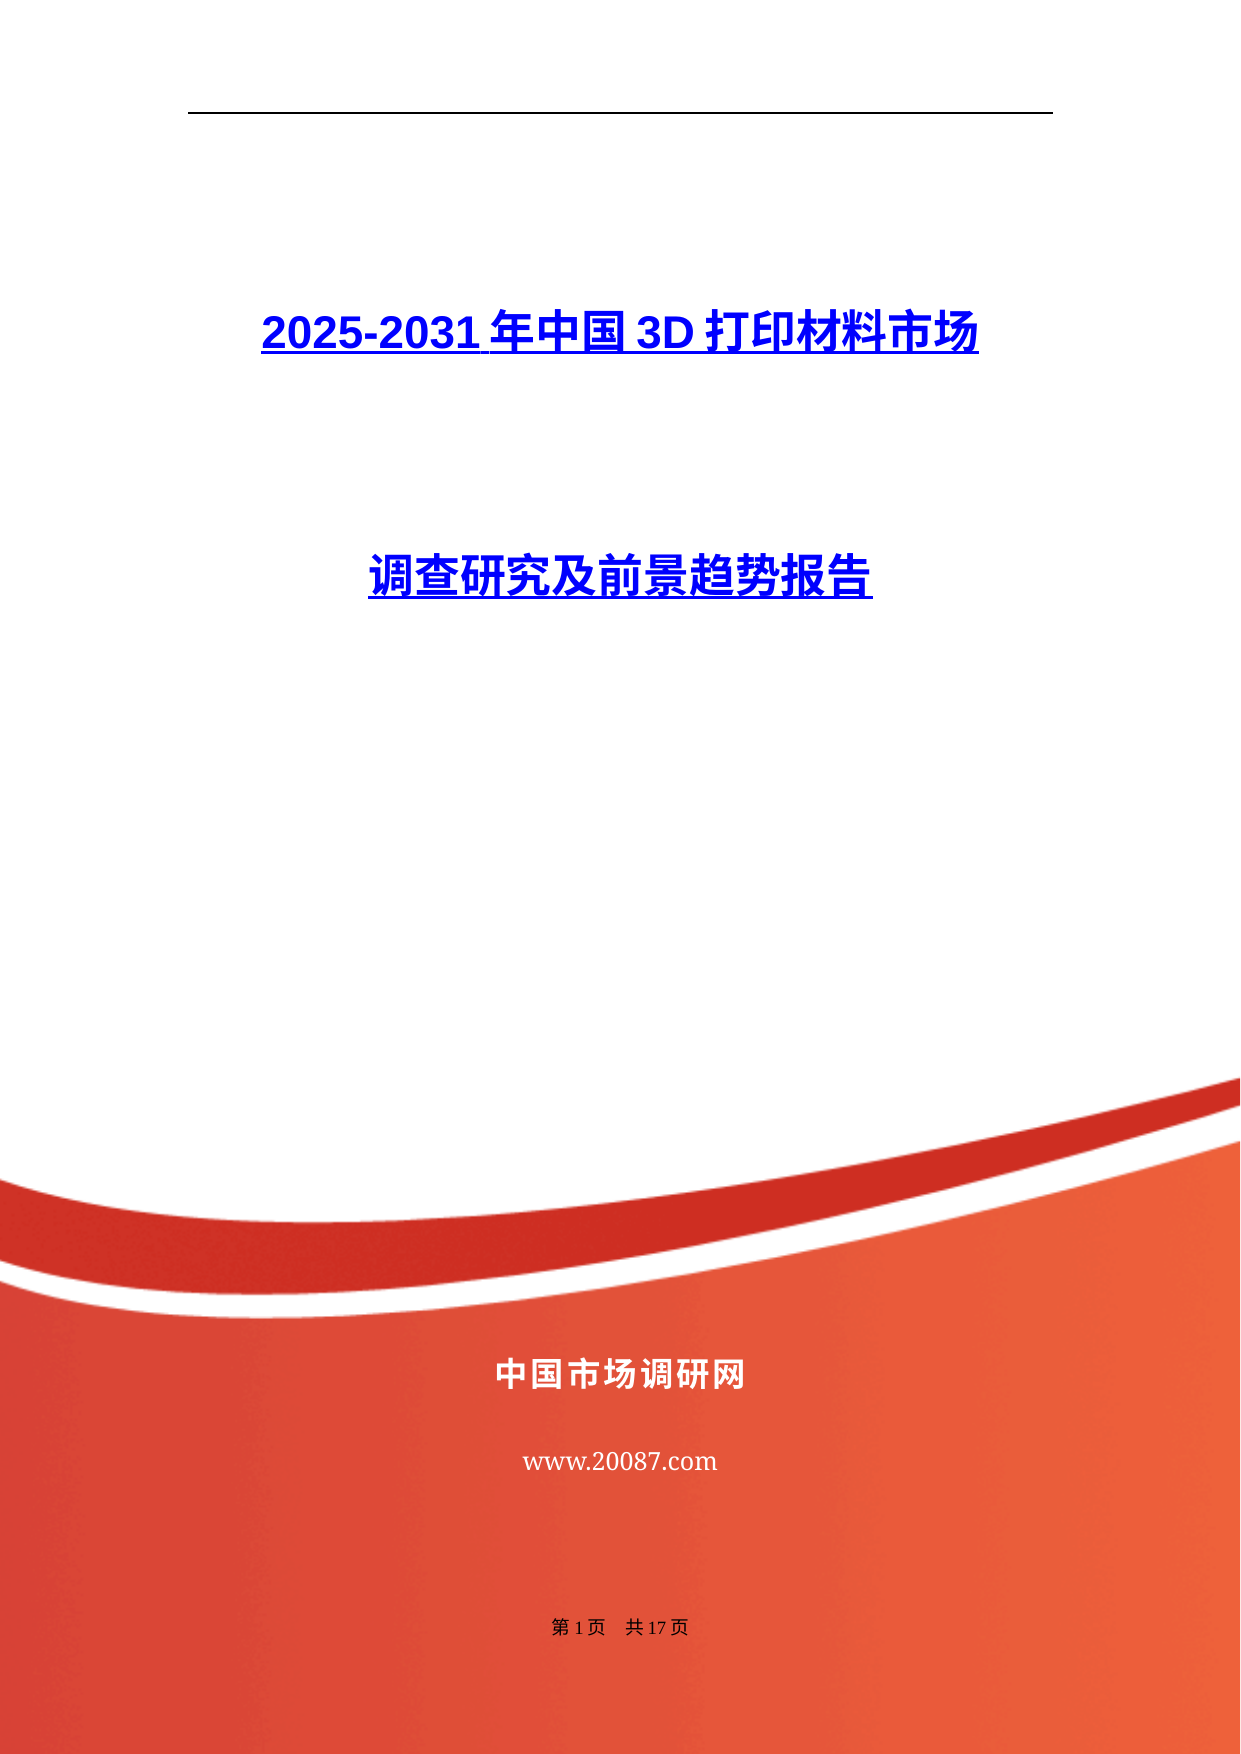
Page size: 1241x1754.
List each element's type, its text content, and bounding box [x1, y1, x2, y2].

subtitle 中国市场调研网 [187, 1339, 1053, 1404]
table_header 2025-2031年中国3D打印材料市场调查研究及前景趋势报告 [188, 207, 1053, 773]
picture [0, 1006, 1241, 1754]
text www.20087.com [187, 1428, 1053, 1493]
